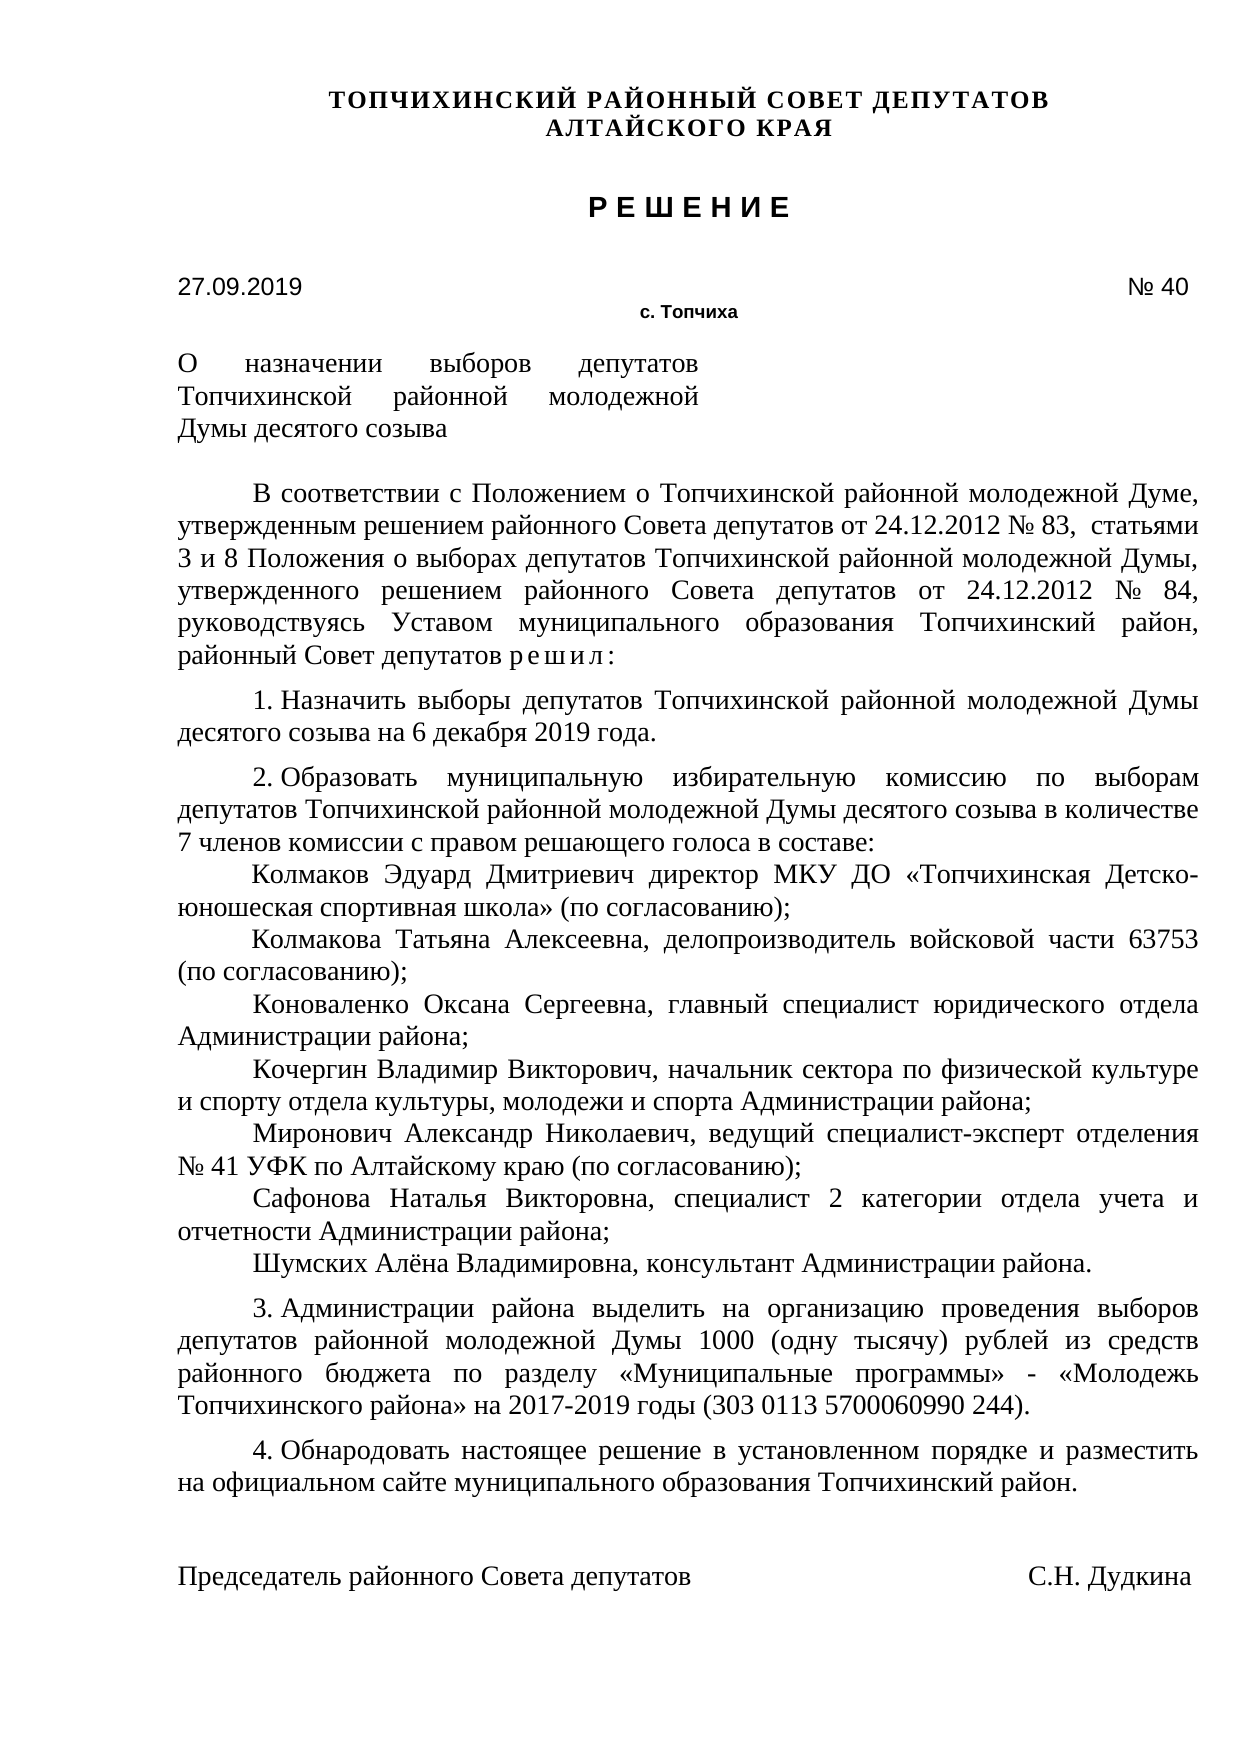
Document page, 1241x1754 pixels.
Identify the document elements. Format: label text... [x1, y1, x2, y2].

list Обнародовать настоящее решение в установленном порядке и разместить на официальном сайте муниципального образования Топчихинский район. [177, 1433, 1200, 1498]
text ТОПЧИХИНСКИЙ РАЙОННЫЙ СОВЕТ ДЕПУТАТОВ [177, 85, 1200, 113]
text Миронович Александр Николаевич, ведущий специалист-эксперт отделения № 41 УФК по Алтайскому краю (по согласованию); [177, 1116, 1200, 1181]
text Председатель районного Совета депутатов С.Н. Дудкина [177, 1559, 1200, 1591]
list Назначить выборы депутатов Топчихинской районной молодежной Думы десятого созыва на 6 декабря 2019 года. [177, 683, 1200, 748]
text Кочергин Владимир Викторович, начальник сектора по физической культуре и спорту отдела культуры, молодежи и спорта Администрации района; [177, 1052, 1200, 1116]
text Сафонова Наталья Викторовна, специалист 2 категории отдела учета и отчетности Администрации района; [177, 1181, 1200, 1246]
text с. Топчиха [177, 301, 1200, 322]
subtitle РЕШЕНИЕ [177, 190, 1200, 224]
text Шумских Алёна Владимировна, консультант Администрации района. [177, 1246, 1200, 1278]
list Администрации района выделить на организацию проведения выборов депутатов районной молодежной Думы 1000 (одну тысячу) рублей из средств районного бюджета по разделу «Муниципальные программы» - «Молодежь Топчихинского района» на 2017-2019 годы (303 0113 5700060990 244). [177, 1291, 1200, 1421]
text Колмакова Татьяна Алексеевна, делопроизводитель войсковой части 63753 (по согласованию); [177, 922, 1200, 987]
text Коноваленко Оксана Сергеевна, главный специалист юридического отдела Администрации района; [177, 987, 1200, 1052]
list Образовать муниципальную избирательную комиссию по выборам депутатов Топчихинской районной молодежной Думы десятого созыва в количестве 7 членов комиссии с правом решающего голоса в составе: [177, 760, 1200, 857]
text 27.09.2019 № 40 [177, 272, 1200, 301]
text О назначении выборов депутатов Топчихинской районной молодежной Думы десятого созыва [177, 346, 699, 443]
text В соответствии с Положением о Топчихинской районной молодежной Думе, утвержденным решением районного Совета депутатов от 24.12.2012 № 83, статьями 3 и 8 Положения о выборах депутатов Топчихинской районной молодежной Думы, утвержденного решением районного Совета депутатов от 24.12.2012 № 84, руководствуясь Уставом муниципального образования Топчихинский район, районный Совет депутатов решил: [177, 476, 1200, 670]
text Колмаков Эдуард Дмитриевич директор МКУ ДО «Топчихинская Детско-юношеская спортивная школа» (по согласованию); [177, 857, 1200, 922]
text АЛТАЙСКОГО КРАЯ [177, 113, 1200, 142]
